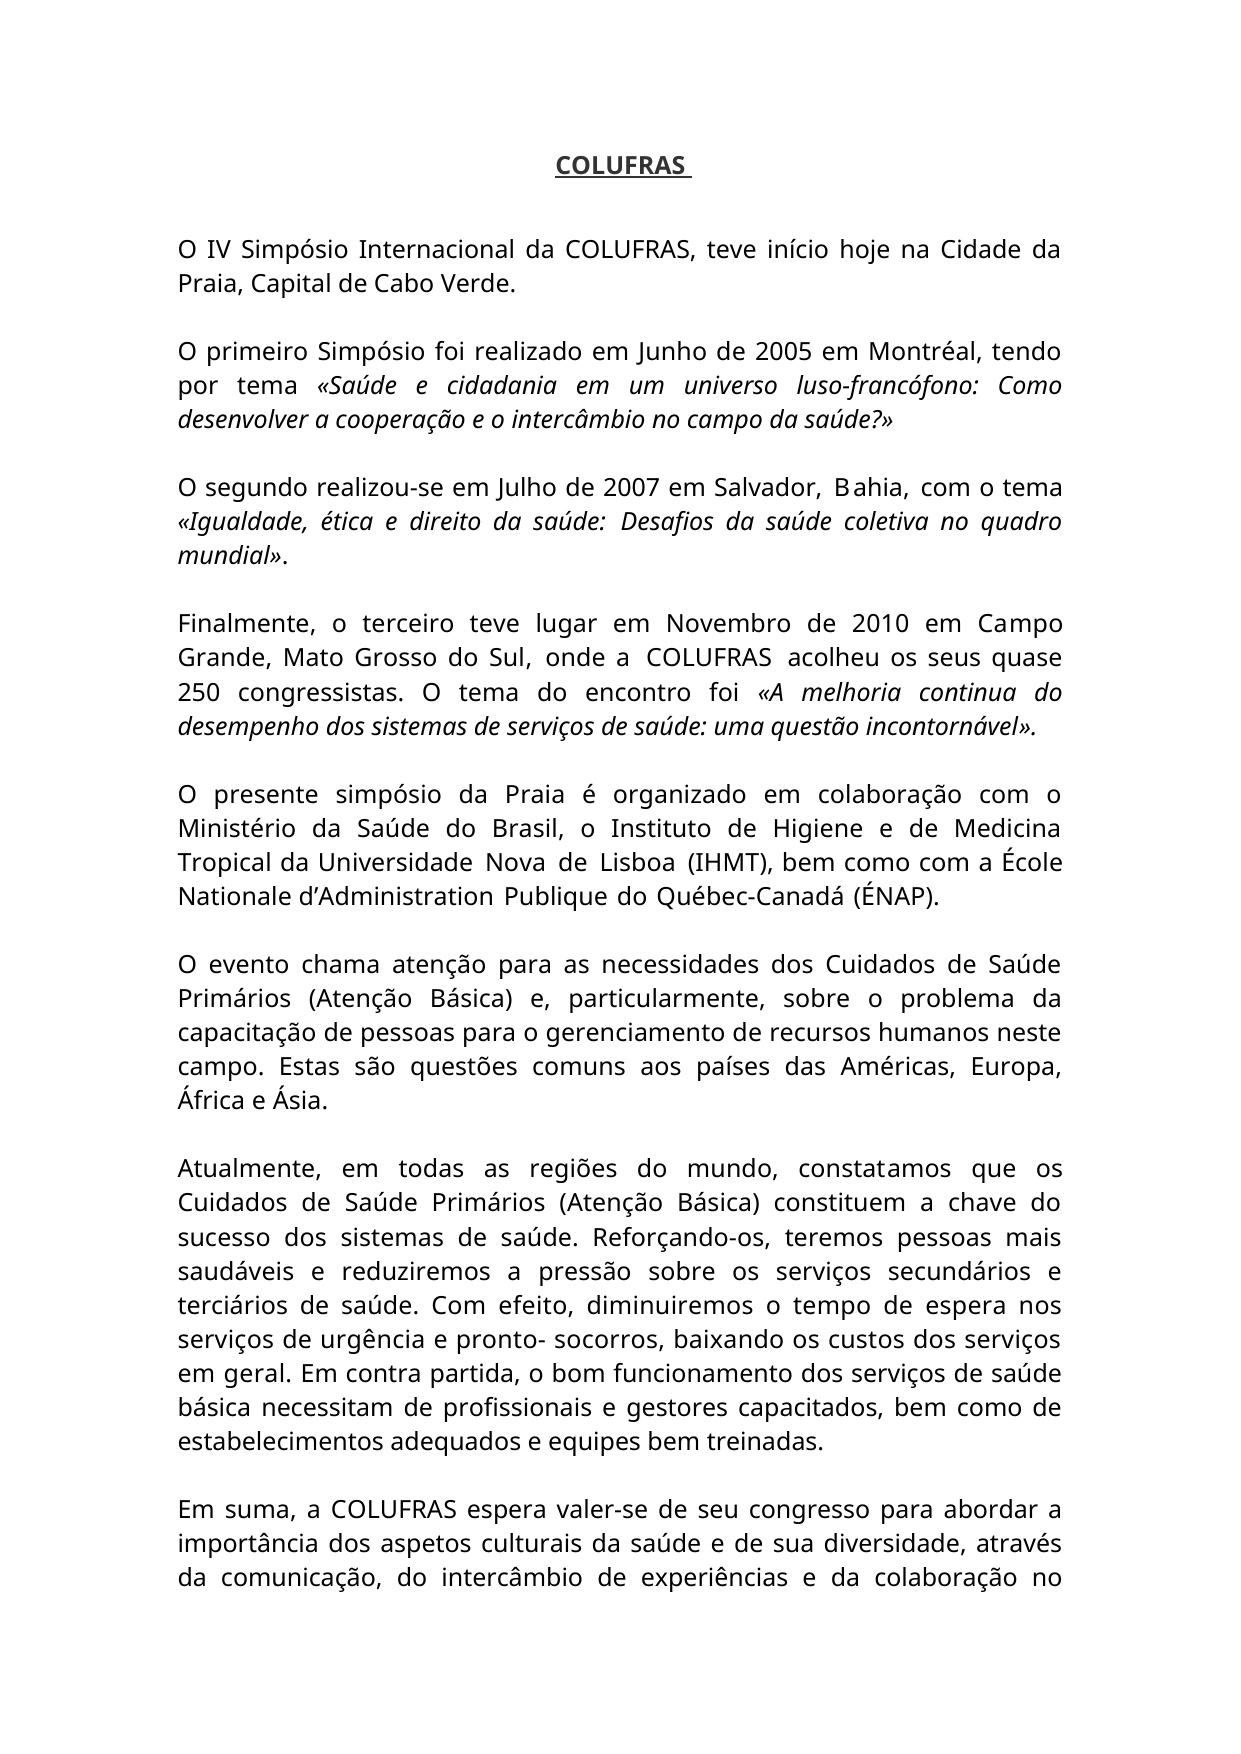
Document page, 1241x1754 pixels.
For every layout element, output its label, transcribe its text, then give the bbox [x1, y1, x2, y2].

text O evento chama atenção para as necessidades dos Cuidados de Saúde Primários (Atenção Básica) e, particularmente, sobre o problema da capacitação de pessoas para o gerenciamento de recursos humanos neste campo. Estas são questões comuns aos países das Américas, Europa, África e Ásia. [177, 947, 1063, 1117]
text O primeiro Simpósio foi realizado em Junho de 2005 em Montréal, tendo por tema «Saúde e cidadania em um universo luso-francófono: Como desenvolver a cooperação e o intercâmbio no campo da saúde?» [177, 333, 1063, 436]
text Atualmente, em todas as regiões do mundo, constatamos que os Cuidados de Saúde Primários (Atenção Básica) constituem a chave do sucesso dos sistemas de saúde. Reforçando-os, teremos pessoas mais saudáveis e reduziremos a pressão sobre os serviços secundários e terciários de saúde. Com efeito, diminuiremos o tempo de espera nos serviços de urgência e pronto- socorros, baixando os custos dos serviços em geral. Em contra partida, o bom funcionamento dos serviços de saúde básica necessitam de profissionais e gestores capacitados, bem como de estabelecimentos adequados e equipes bem treinadas. [177, 1151, 1063, 1458]
text Finalmente, o terceiro teve lugar em Novembro de 2010 em Campo Grande, Mato Grosso do Sul, onde a COLUFRAS acolheu os seus quase 250 congressistas. O tema do encontro foi «A melhoria continua do desempenho dos sistemas de serviços de saúde: uma questão incontornável». [177, 606, 1063, 742]
text O segundo realizou-se em Julho de 2007 em Salvador, Bahia, com o tema «Igualdade, ética e direito da saúde: Desafios da saúde coletiva no quadro mundial». [177, 470, 1063, 572]
text O presente simpósio da Praia é organizado em colaboração com o Ministério da Saúde do Brasil, o Instituto de Higiene e de Medicina Tropical da Universidade Nova de Lisboa (IHMT), bem como com a École Nationale d’Administration Publique do Québec-Canadá (ÉNAP). [177, 776, 1063, 913]
text O IV Simpósio Internacional da COLUFRAS, teve início hoje na Cidade da Praia, Capital de Cabo Verde. [177, 231, 1063, 299]
text COLUFRAS [177, 148, 1063, 182]
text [177, 1492, 1063, 1594]
